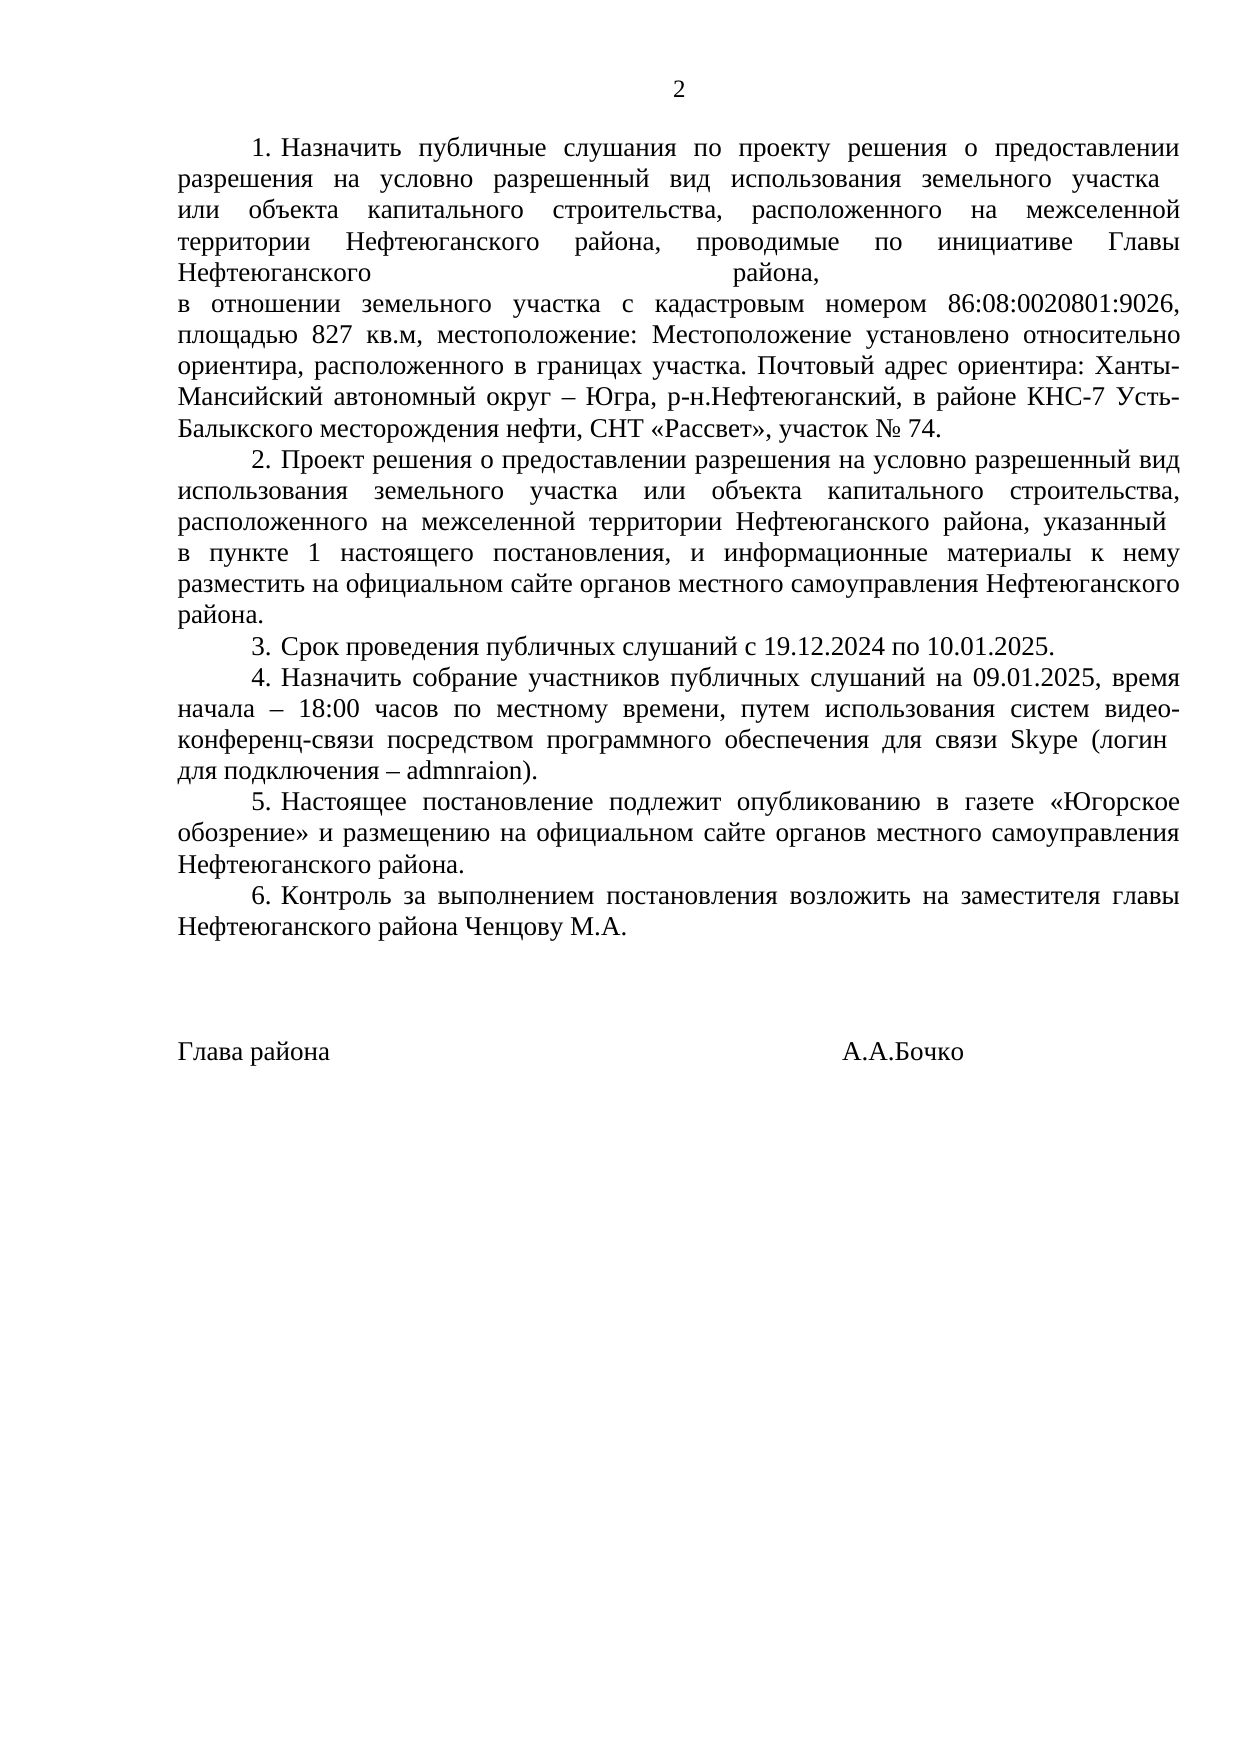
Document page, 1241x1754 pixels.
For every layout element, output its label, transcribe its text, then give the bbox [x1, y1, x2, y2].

list Проект решения о предоставлении разрешения на условно разрешенный вид использования земельного участка или объекта капитального строительства, расположенного на межселенной территории Нефтеюганского района, указанный в пункте 1 настоящего постановления, и информационные материалы к нему разместить на официальном сайте органов местного самоуправления Нефтеюганского района. [177, 443, 1181, 630]
list Контроль за выполнением постановления возложить на заместителя главы Нефтеюганского района Ченцову М.А. [177, 879, 1181, 941]
list Настоящее постановление подлежит опубликованию в газете «Югорское обозрение» и размещению на официальном сайте органов местного самоуправления Нефтеюганского района. [177, 785, 1181, 879]
text Глава района А.А.Бочко [177, 1034, 1181, 1066]
list Назначить собрание участников публичных слушаний на 09.01.2025, время начала – 18:00 часов по местному времени, путем использования систем видео-конференц-связи посредством программного обеспечения для связи Skype (логин для подключения – admnraion). [177, 661, 1181, 785]
list Назначить публичные слушания по проекту решения о предоставлении разрешения на условно разрешенный вид использования земельного участка или объекта капитального строительства, расположенного на межселенной территории Нефтеюганского района, проводимые по инициативе Главы Нефтеюганского района, в отношении земельного участка с кадастровым номером 86:08:0020801:9026, площадью 827 кв.м, местоположение: Местоположение установлено относительно ориентира, расположенного в границах участка. Почтовый адрес ориентира: Ханты-Мансийский автономный округ – Югра, р-н.Нефтеюганский, в районе КНС-7 Усть-Балыкского месторождения нефти, СНТ «Рассвет», участок № 74. [177, 131, 1181, 443]
list Срок проведения публичных слушаний с 19.12.2024 по 10.01.2025. [177, 630, 1181, 661]
